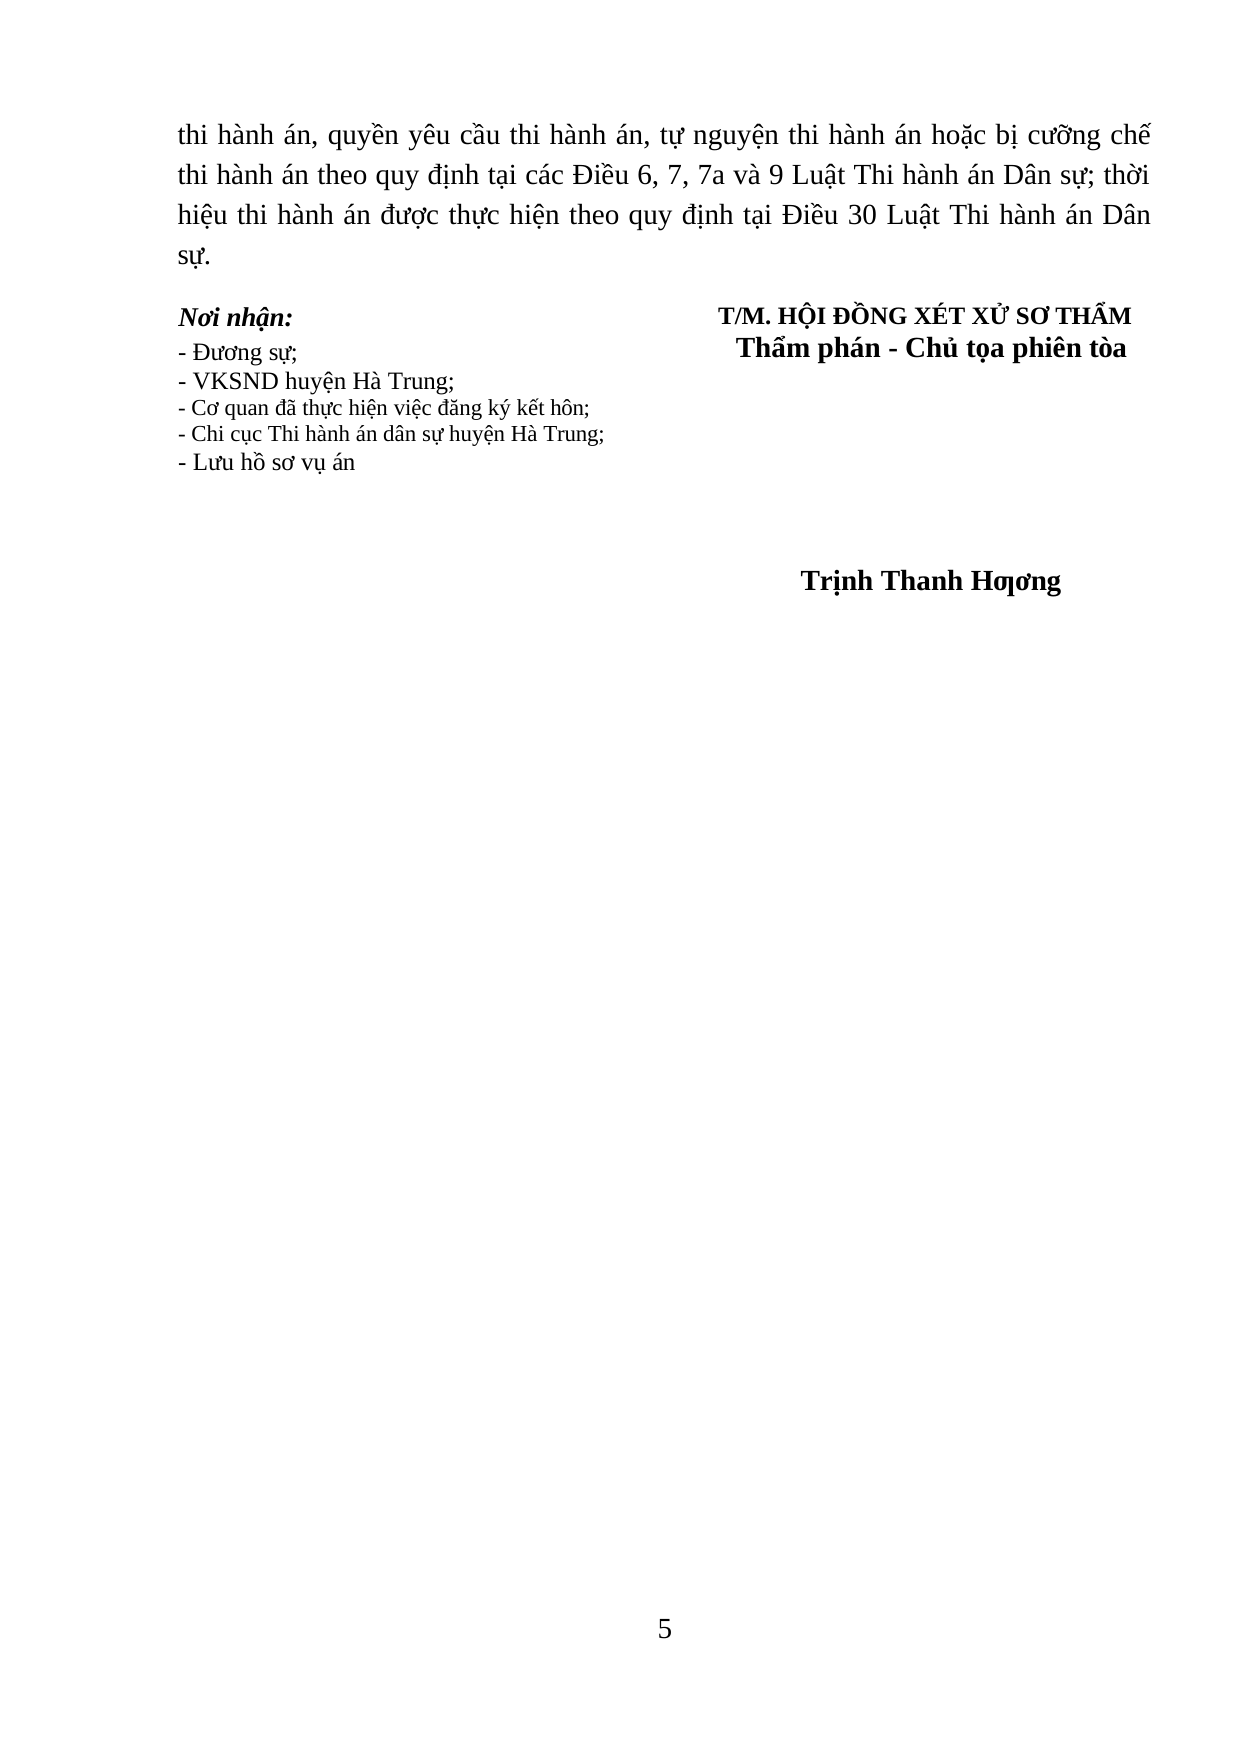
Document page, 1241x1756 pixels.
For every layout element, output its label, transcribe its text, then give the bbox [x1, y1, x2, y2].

text thi hành án, quyền yêu cầu thi hành án, tự nguyện thi hành án hoặc bị cưỡng chế thi hành án theo quy định tại các Điều 6, 7, 7a và 9 Luật Thi hành án Dân sự; thời hiệu thi hành án được thực hiện theo quy định tại Điều 30 Luật Thi hành án Dân sự. [177, 117, 1152, 271]
table_header T/M. HỘI ĐỒNG XÉT XỬ SƠ THẨM Thẩm phán - Chủ tọa phiên tòa Trịnh Thanh Hƣơng [662, 303, 1138, 599]
table_header Nơi nhận: Đương sự; VKSND huyện Hà Trung; Cơ quan đã thực hiện việc đăng ký kết hôn; Chi cục Thi hành án dân sự huyện Hà Trung; Lưu hồ sơ vụ án [173, 303, 662, 599]
